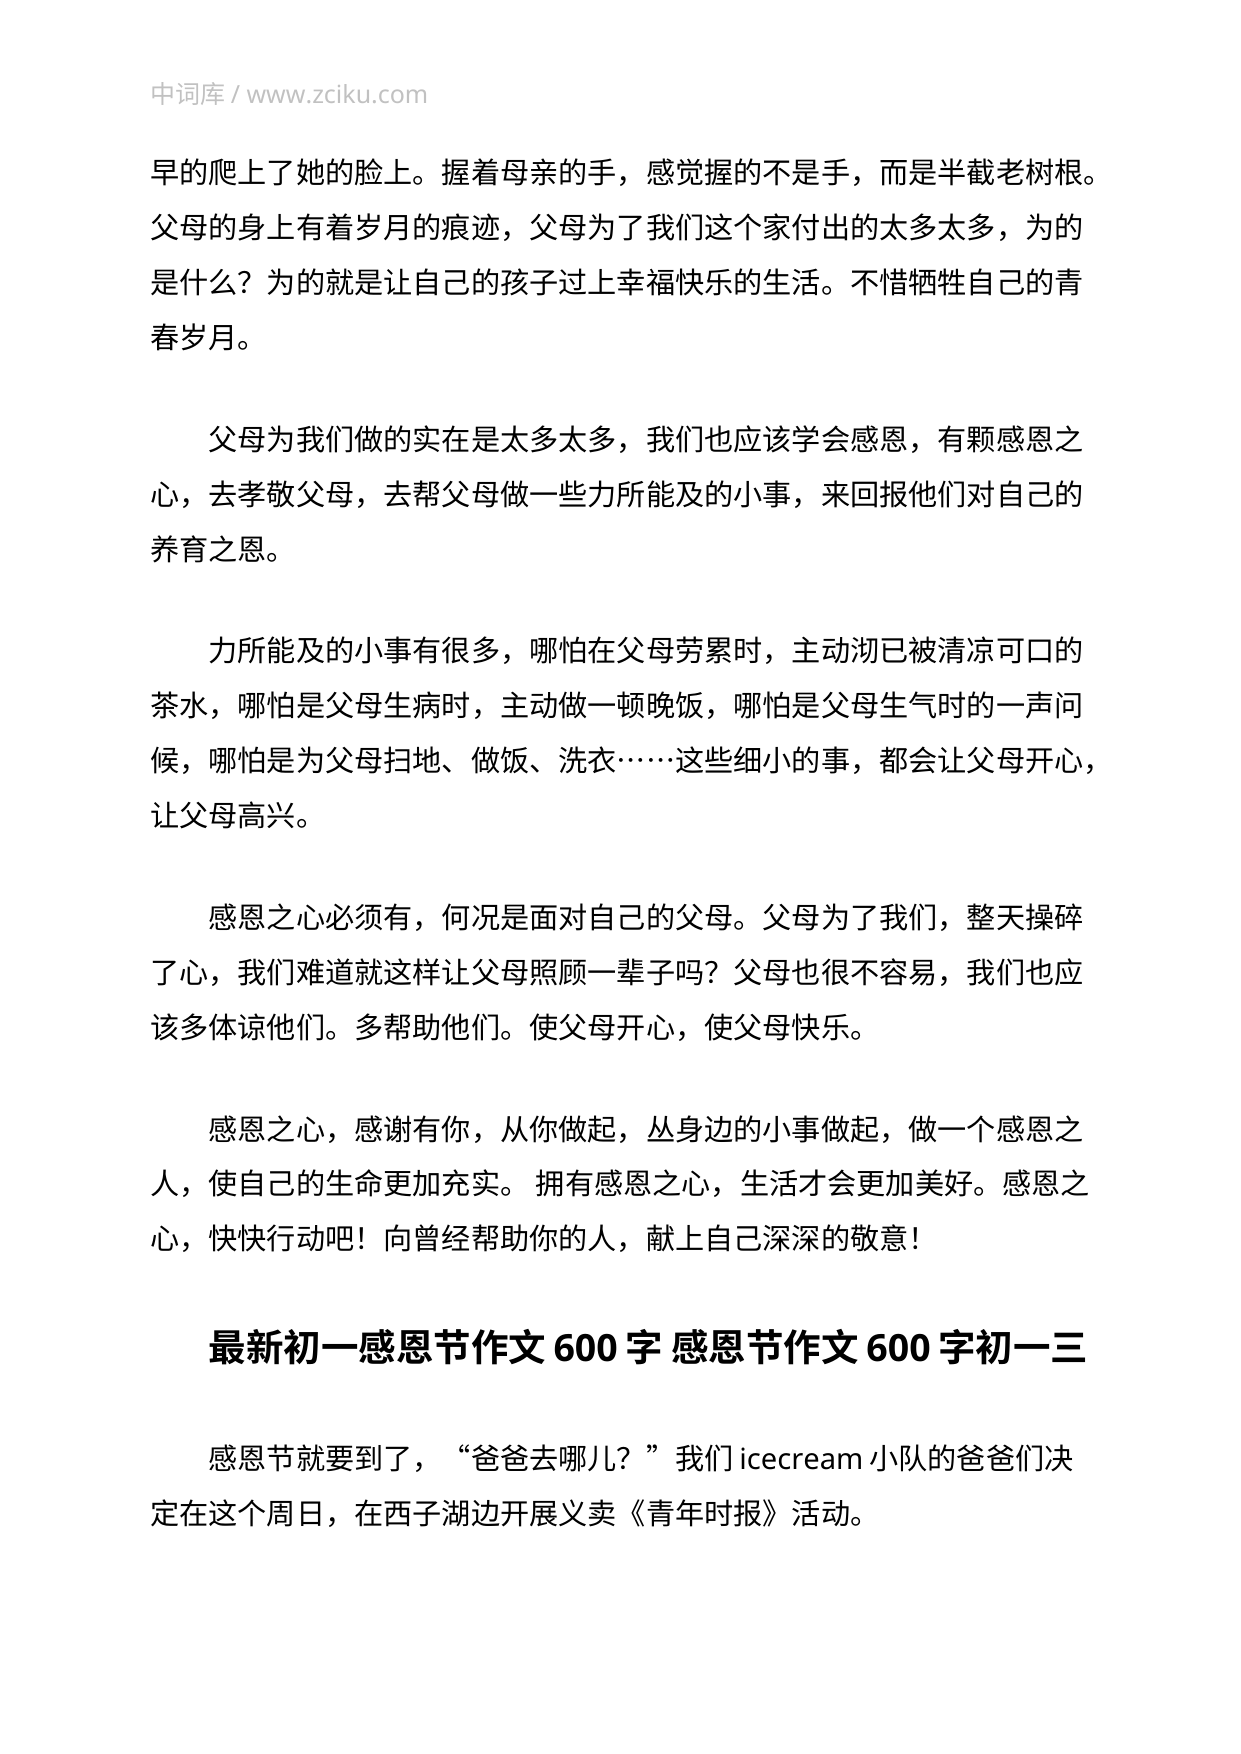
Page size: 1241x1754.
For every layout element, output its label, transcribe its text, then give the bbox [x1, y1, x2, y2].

text 最新初一感恩节作文600字 感恩节作文600字初一三 [150, 1318, 1090, 1372]
text 父母为我们做的实在是太多太多，我们也应该学会感恩，有颗感恩之心，去孝敬父母，去帮父母做一些力所能及的小事，来回报他们对自己的养育之恩。 [150, 416, 1090, 568]
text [150, 150, 1090, 357]
text 力所能及的小事有很多，哪怕在父母劳累时，主动沏已被清凉可口的茶水，哪怕是父母生病时，主动做一顿晚饭，哪怕是父母生气时的一声问候，哪怕是为父母扫地、做饭、洗衣……这些细小的事，都会让父母开心，让父母高兴。 [150, 628, 1090, 835]
text 感恩之心必须有，何况是面对自己的父母。父母为了我们，整天操碎了心，我们难道就这样让父母照顾一辈子吗？父母也很不容易，我们也应该多体谅他们。多帮助他们。使父母开心，使父母快乐。 [150, 894, 1090, 1047]
text 感恩节就要到了，“爸爸去哪儿？”我们icecream小队的爸爸们决定在这个周日，在西子湖边开展义卖《青年时报》活动。 [150, 1435, 1090, 1532]
text 感恩之心，感谢有你，从你做起，丛身边的小事做起，做一个感恩之人，使自己的生命更加充实。 拥有感恩之心，生活才会更加美好。感恩之心，快快行动吧！向曾经帮助你的人，献上自己深深的敬意！ [150, 1106, 1090, 1258]
